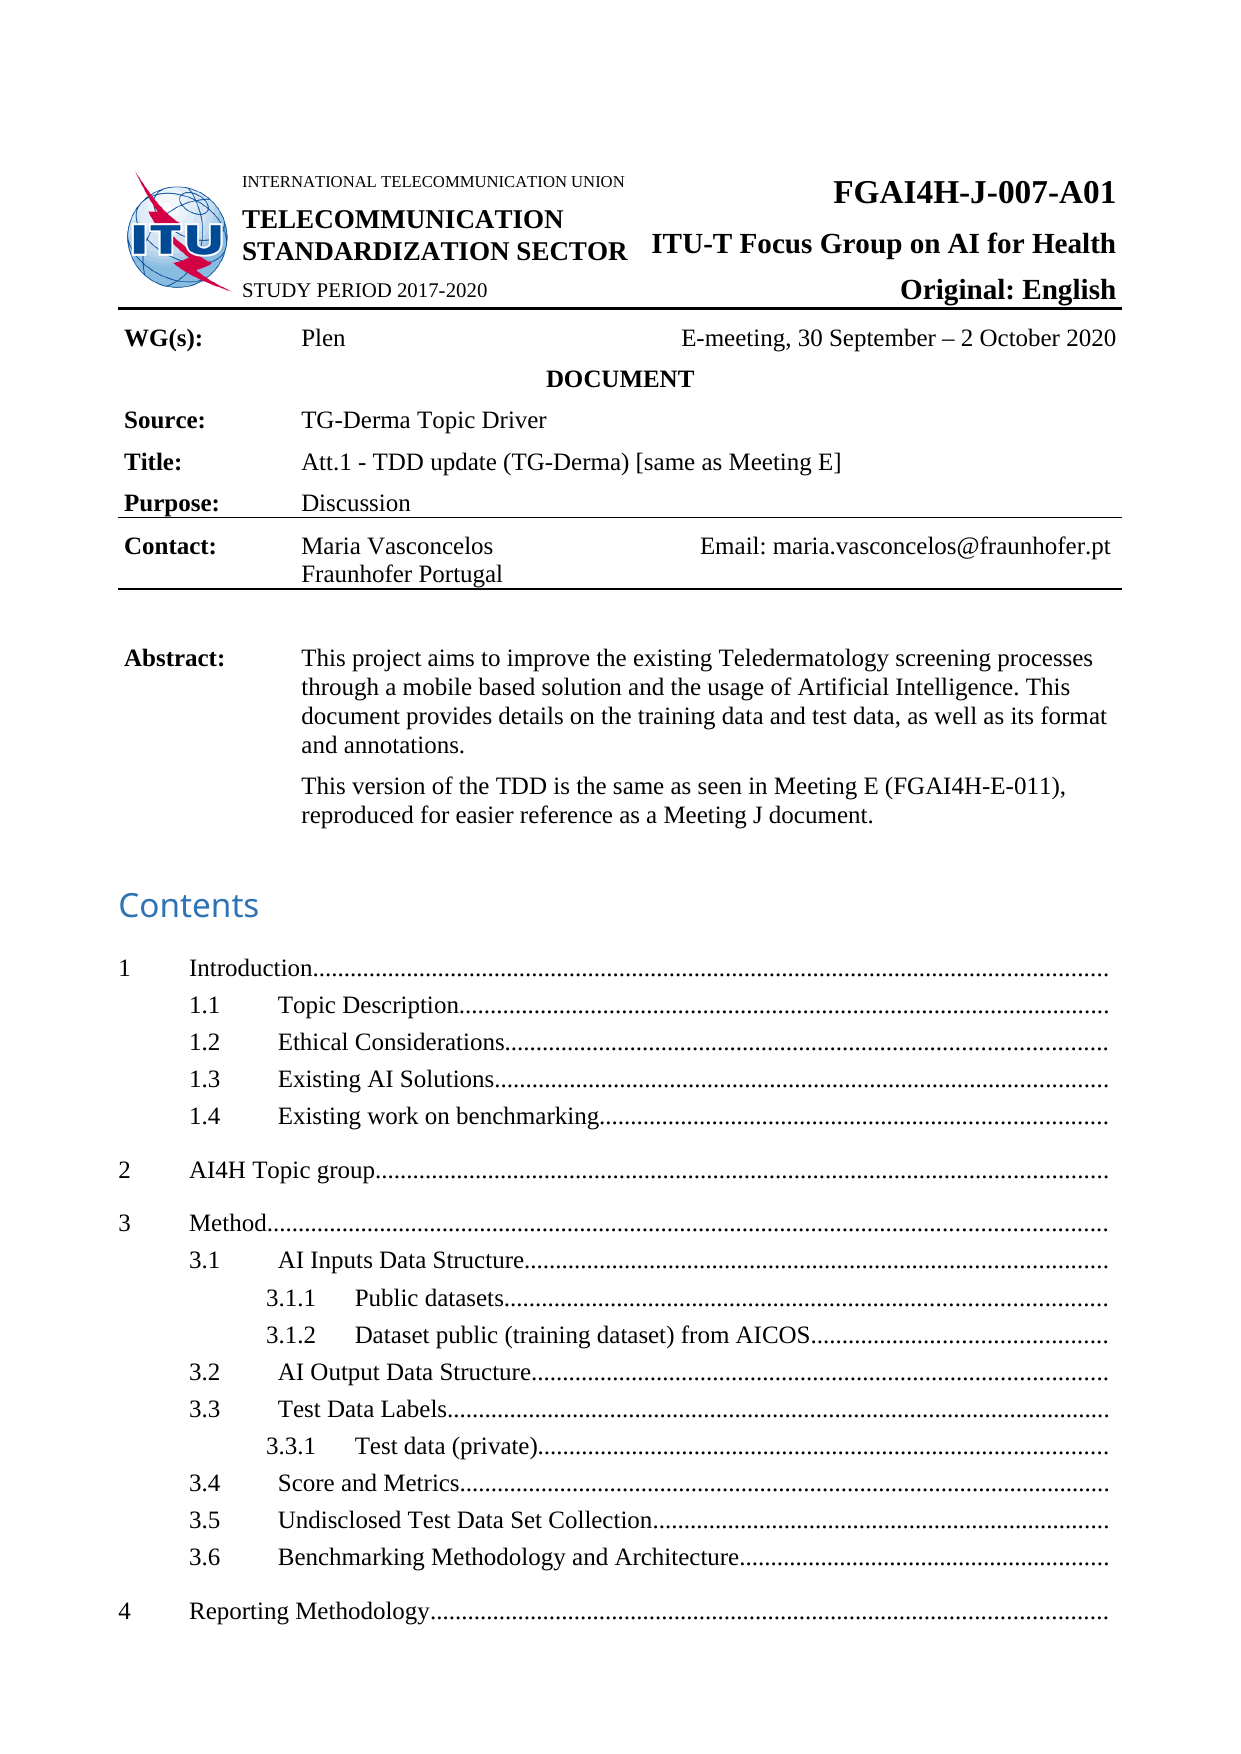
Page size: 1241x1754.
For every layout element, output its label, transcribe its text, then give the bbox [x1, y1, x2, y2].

table_cell WG(s): [118, 310, 295, 352]
table_header [118, 159, 236, 307]
table_header Abstract: [118, 631, 295, 828]
table_cell Purpose: [118, 475, 295, 517]
table_cell E-meeting, 30 September – 2 October 2020 [635, 310, 1122, 352]
table_cell Original: English [635, 259, 1122, 307]
table_cell Email: maria.vasconcelos@fraunhofer.pt [694, 518, 1122, 588]
table_header FGAI4H-J-007-A01 [635, 159, 1122, 210]
table_header This project aims to improve the existing Teledermatology screening processes through a mobile based solution and the usage of Artificial Intelligence. This document provides details on the training data and test data, as well as its format and annotations. This version of the TDD is the same as seen in Meeting E (FGAI4H-E-011), reproduced for easier reference as a Meeting J document. [295, 631, 1122, 828]
table_cell Plen [295, 310, 635, 352]
picture [127, 171, 233, 292]
table_cell Source: [118, 393, 295, 434]
table_cell Discussion [295, 475, 1122, 517]
table_cell Maria Vasconcelos Fraunhofer Portugal [295, 518, 694, 588]
table_cell TG-Derma Topic Driver [295, 393, 1122, 434]
table_header INTERNATIONAL TELECOMMUNICATION UNION TELECOMMUNICATION STANDARDIZATION SECTOR STUDY PERIOD 2017-2020 [236, 159, 635, 307]
table_cell Contact: [118, 518, 295, 588]
table_cell Att.1 - TDD update (TG-Derma) [same as Meeting E] [295, 434, 1122, 475]
table_cell Title: [118, 434, 295, 475]
table_cell DOCUMENT [118, 352, 1122, 393]
table_cell ITU-T Focus Group on AI for Health [635, 210, 1122, 259]
